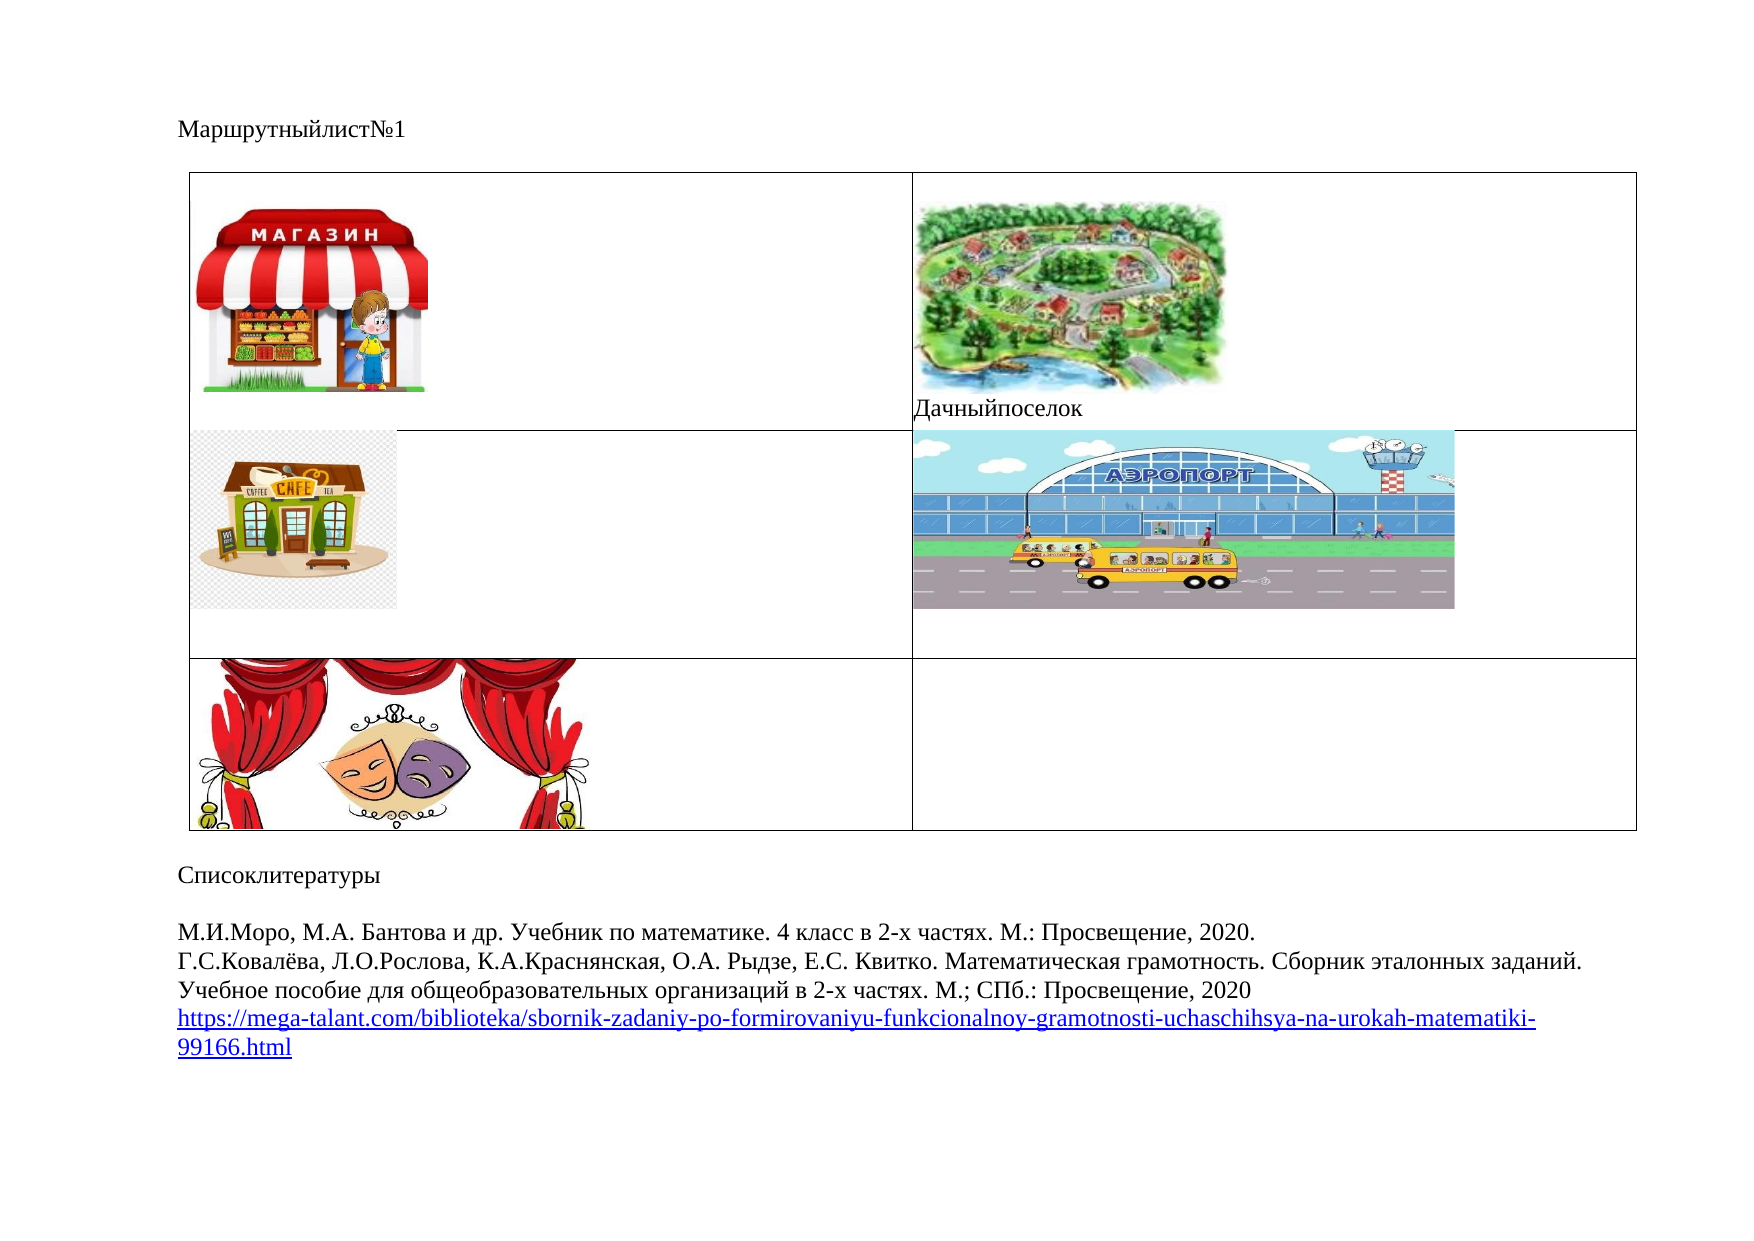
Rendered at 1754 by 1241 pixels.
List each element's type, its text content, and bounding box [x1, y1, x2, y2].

text https://mega-talant.com/biblioteka/sbornik-zadaniy-po-formirovaniyu-funkcionalnoy-gramotnosti-uchaschihsya-na-urokah-matematiki-99166.html [177, 1003, 1639, 1061]
picture [190, 201, 428, 392]
table_cell [190, 659, 912, 830]
table_cell [190, 431, 912, 658]
table_cell [913, 431, 1636, 658]
picture [913, 430, 1455, 609]
text Маршрутныйлист№1 [177, 114, 1639, 143]
text Г.С.Ковалёва, Л.О.Рослова, К.А.Краснянская, О.А. Рыдзе, Е.С. Квитко. Математическая грамотность. Сборник эталонных заданий. Учебное пособие для общеобразовательных организаций в 2-х частях. М.; СПб.: Просвещение, 2020 [177, 946, 1639, 1003]
picture [190, 430, 397, 609]
text М.И.Моро, М.А. Бантова и др. Учебник по математике. 4 класс в 2-х частях. М.: Просвещение, 2020. [177, 917, 1639, 946]
table_header Дачныйпоселок [913, 173, 1636, 429]
table_cell [913, 659, 1636, 830]
text Списоклитературы [177, 860, 1639, 888]
picture [190, 659, 591, 829]
table_header [190, 173, 912, 429]
picture [913, 201, 1230, 394]
